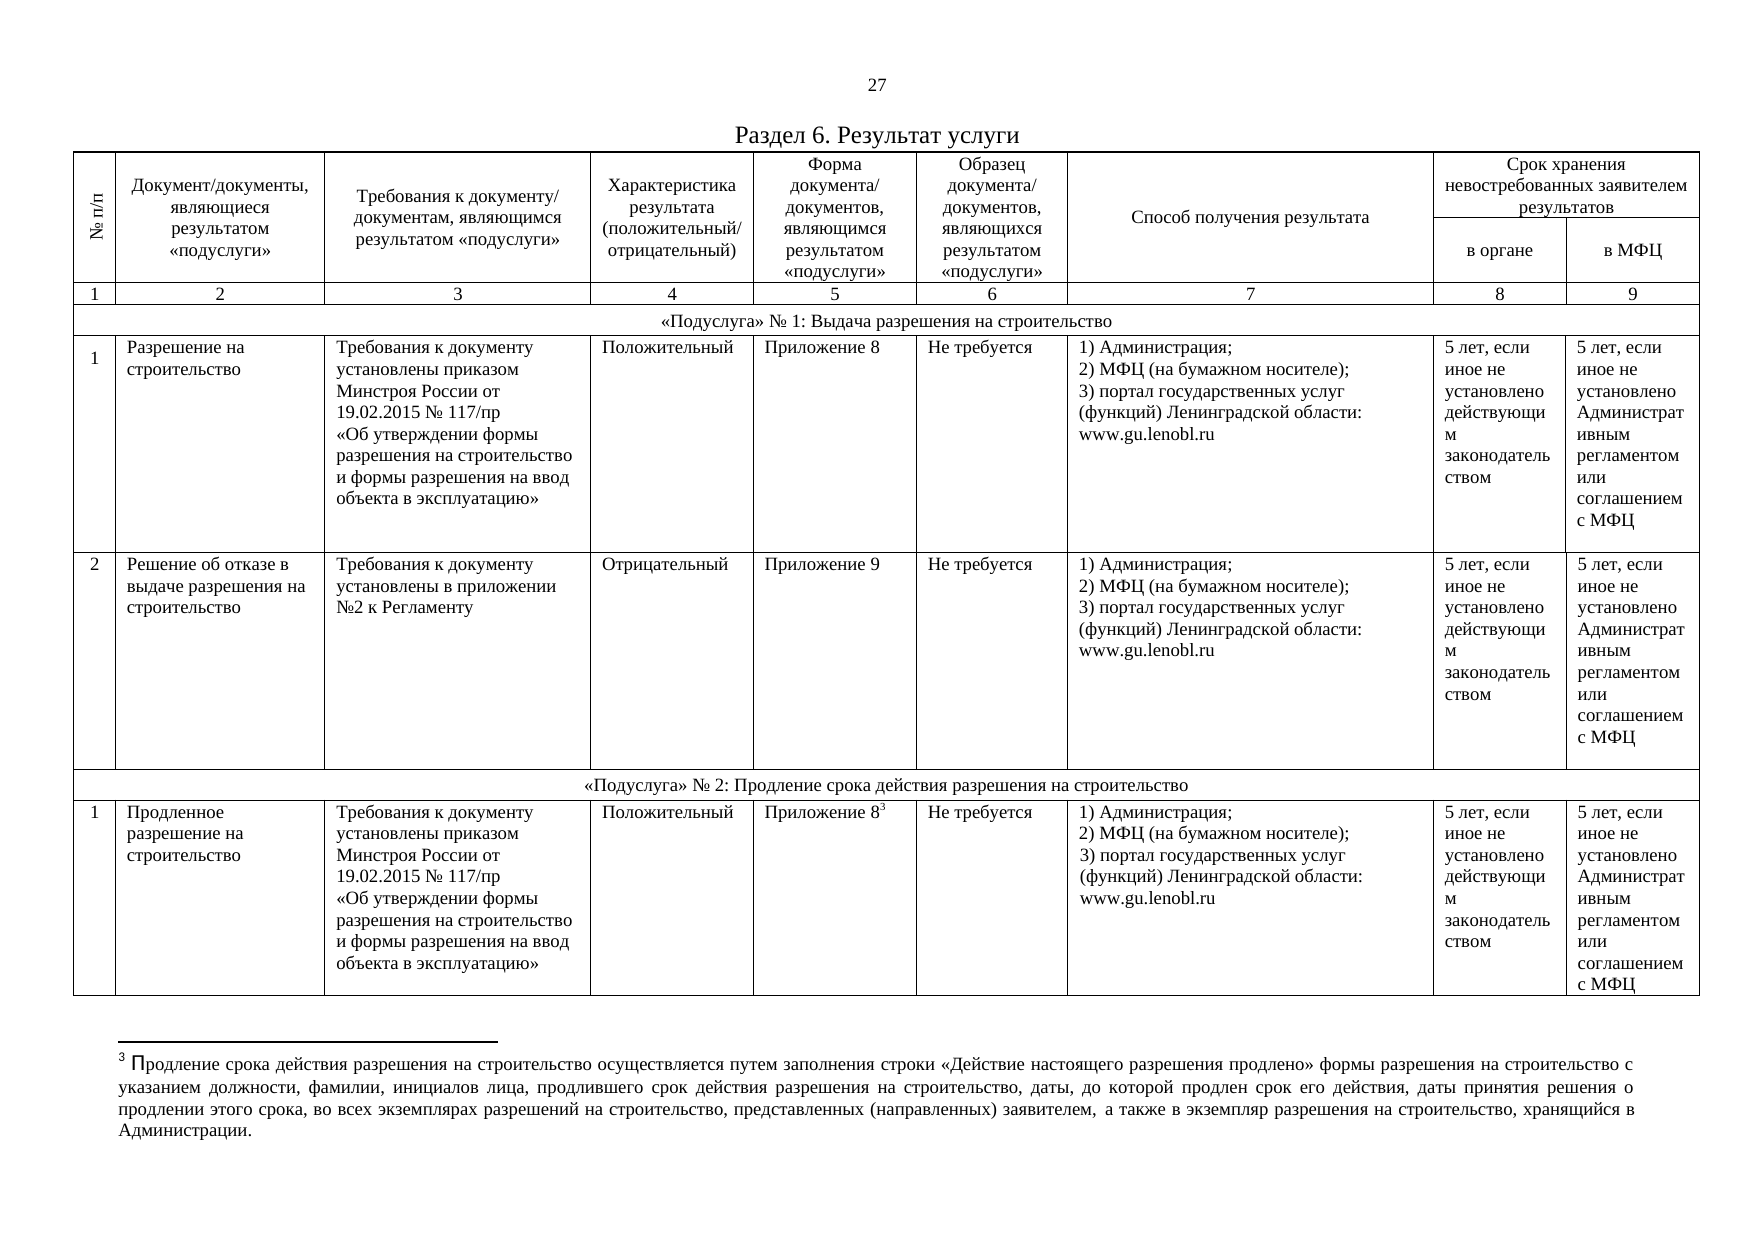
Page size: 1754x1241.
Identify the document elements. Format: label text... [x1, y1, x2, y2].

table_cell Положительный [591, 336, 753, 552]
table_cell Приложение 9 [754, 553, 916, 769]
table_cell Приложение 8 [754, 336, 916, 552]
table_cell Требования к документу установлены в приложении №2 к Регламенту [325, 553, 590, 769]
table_cell в МФЦ [1567, 218, 1699, 282]
table_cell «Подуслуга» № 2: Продление срока действия разрешения на строительство [74, 770, 1699, 799]
table_cell 7 [1068, 283, 1433, 304]
table_cell Требования к документу установлены приказом Минстроя России от 19.02.2015 № 117/пр «Об утверждении формы разрешения на строительство и формы разрешения на ввод объекта в эксплуатацию» [325, 801, 590, 995]
table_cell 3 [325, 283, 590, 304]
table_cell Не требуется [917, 801, 1067, 995]
table_cell 4 [591, 283, 753, 304]
table_cell Продленное разрешение на строительство [116, 801, 324, 995]
table_cell в органе [1434, 218, 1566, 282]
table_cell 5 [754, 283, 916, 304]
table_header Требования к документу/ документам, являющимся результатом «подуслуги» [325, 153, 590, 282]
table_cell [1068, 801, 1433, 995]
table_header Способ получения результата [1068, 153, 1433, 282]
table_cell Отрицательный [591, 553, 753, 769]
text Раздел 6. Результат услуги [118, 120, 1636, 149]
table_cell 8 [1434, 283, 1566, 304]
table_cell 2 [74, 553, 115, 769]
table_cell 1) Администрация; 2) МФЦ (на бумажном носителе); 3) портал государственных услуг (функций) Ленинградской области: www.gu.lenobl.ru [1068, 553, 1433, 769]
table_cell 5 лет, если иное не установлено действующим законодательством [1434, 553, 1566, 769]
table_cell 5 лет, если иное не установлено Административным регламентом или соглашением с МФЦ [1567, 553, 1699, 769]
table_cell Не требуется [917, 336, 1067, 552]
table_cell Решение об отказе в выдаче разрешения на строительство [116, 553, 324, 769]
table_cell Требования к документу установлены приказом Минстроя России от 19.02.2015 № 117/пр «Об утверждении формы разрешения на строительство и формы разрешения на ввод объекта в эксплуатацию» [325, 336, 590, 552]
table_header Форма документа/ документов, являющимся результатом «подуслуги» [754, 153, 916, 282]
table_cell Разрешение на строительство [116, 336, 324, 552]
table_cell 1 [74, 283, 115, 304]
table_cell 1) Администрация; 2) МФЦ (на бумажном носителе); 3) портал государственных услуг (функций) Ленинградской области: www.gu.lenobl.ru [1068, 336, 1433, 552]
table_cell 6 [917, 283, 1067, 304]
table_cell 2 [116, 283, 324, 304]
table_header Срок хранения невостребованных заявителем результатов [1434, 153, 1699, 217]
table_cell 9 [1567, 283, 1699, 304]
table_header № п/п [74, 153, 115, 282]
table_header Образец документа/ документов, являющихся результатом «подуслуги» [917, 153, 1067, 282]
table_cell 1 [74, 336, 115, 552]
table_header Характеристика результата (положительный/ отрицательный) [591, 153, 753, 282]
table_cell Положительный [591, 801, 753, 995]
table_header Документ/документы, являющиеся результатом «подуслуги» [116, 153, 324, 282]
table_cell Приложение 8 [754, 801, 916, 995]
table_cell 5 лет, если иное не установлено Административным регламентом или соглашением с МФЦ [1566, 336, 1699, 552]
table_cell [1567, 801, 1699, 995]
table_cell «Подуслуга» № 1: Выдача разрешения на строительство [74, 305, 1699, 335]
table_cell 1 [74, 801, 115, 995]
table_cell 5 лет, если иное не установлено действующим законодательством [1434, 336, 1565, 552]
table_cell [1434, 801, 1566, 995]
table_cell Не требуется [917, 553, 1067, 769]
